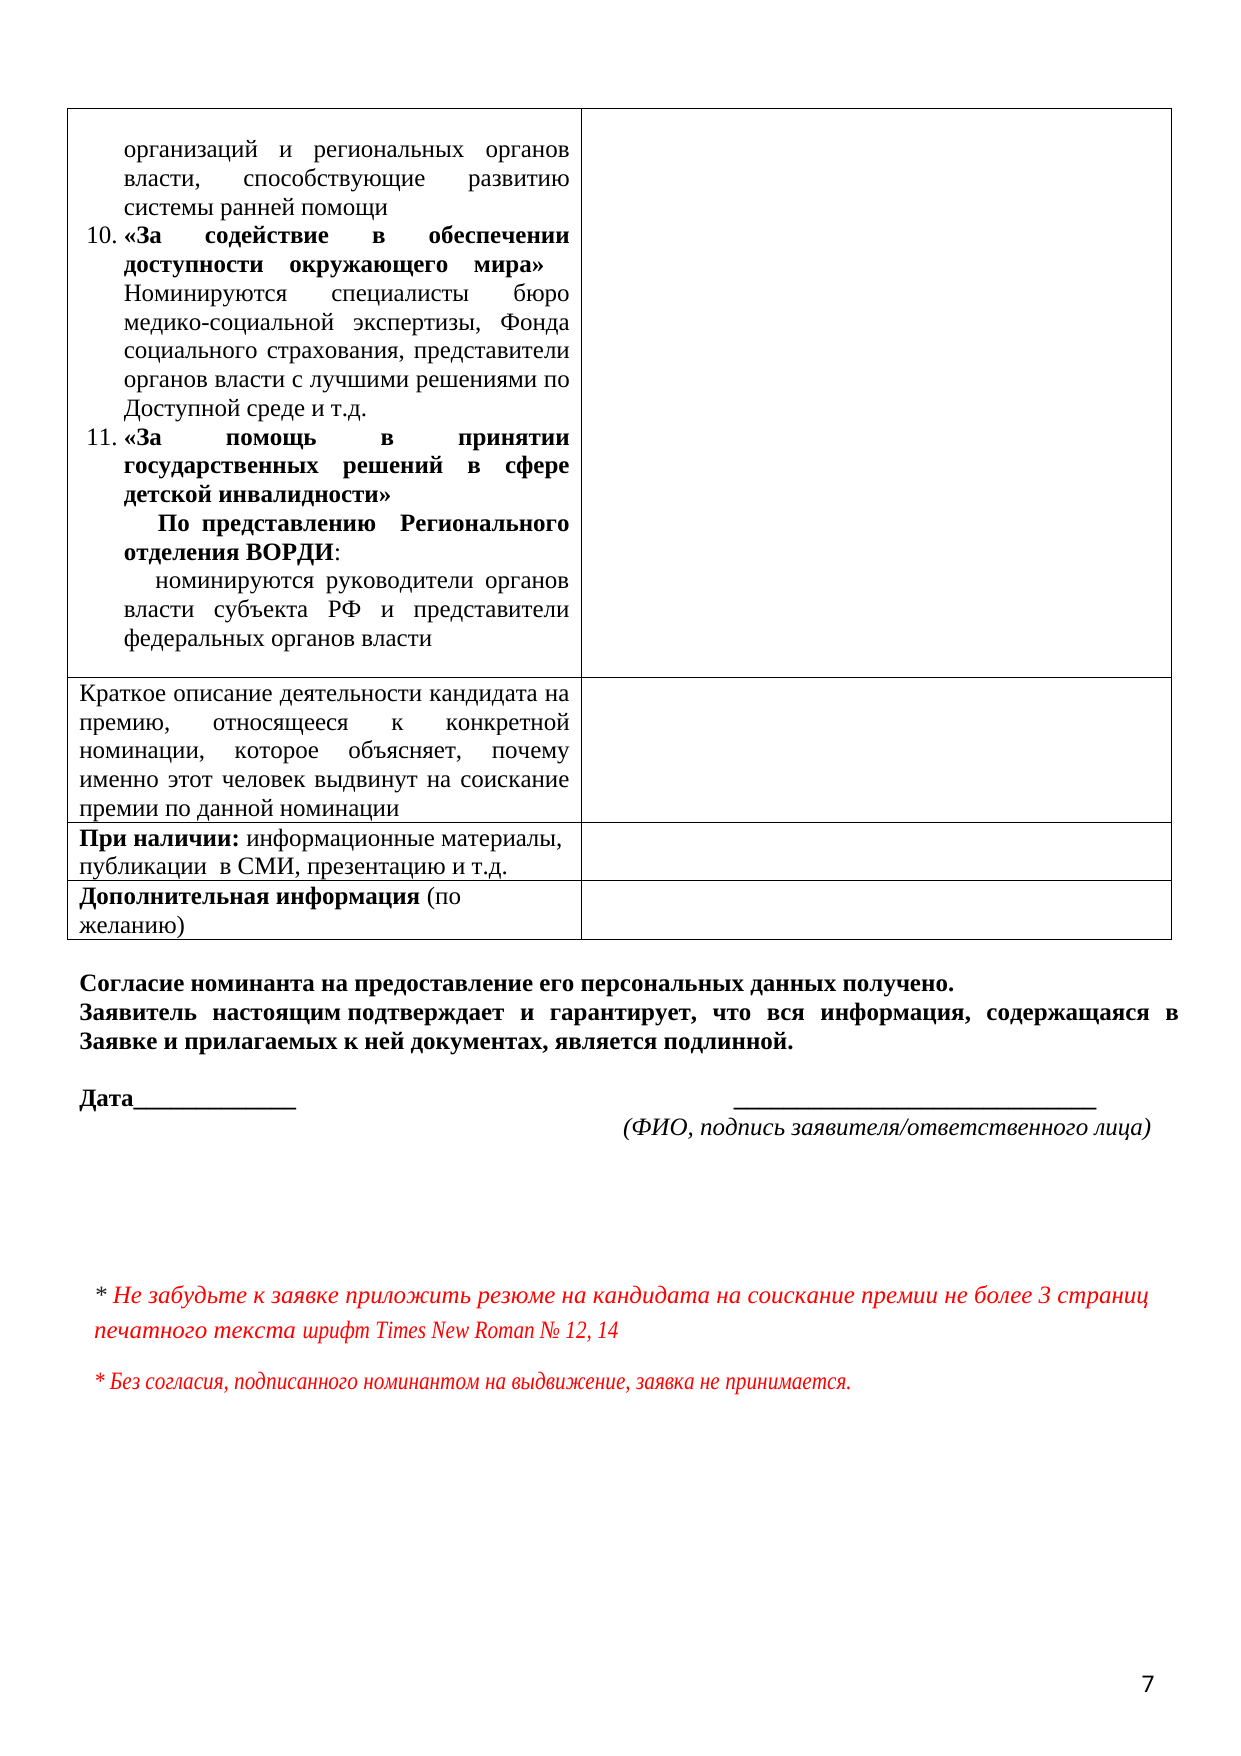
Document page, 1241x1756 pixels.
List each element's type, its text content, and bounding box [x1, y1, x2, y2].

text * Не забудьте к заявке приложить резюме на кандидата на соискание премии не более 3 страниц печатного текста шрифт Times New Roman № 12, 14 [94, 1280, 1154, 1343]
text Согласие номинанта на предоставление его персональных данных получено. [79, 968, 1180, 997]
table_cell [582, 823, 1171, 880]
text (ФИО, подпись заявителя/ответственного лица) [79, 1112, 1180, 1141]
table_cell Краткое описание деятельности кандидата на премию, относящееся к конкретной номинации, которое объясняет, почему именно этот человек выдвинут на соискание премии по данной номинации [399, 678, 581, 822]
table_cell [582, 881, 1171, 939]
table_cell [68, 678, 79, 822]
table_cell [582, 109, 1171, 677]
text Дата_____________ _____________________________ [79, 1083, 1180, 1112]
table_cell При наличии: информационные материалы, публикации в СМИ, презентацию и т.д. [68, 823, 581, 880]
text * Без согласия, подписанного номинантом на выдвижение, заявка не принимается. [94, 1366, 1154, 1395]
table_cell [68, 109, 581, 677]
table_cell Дополнительная информация (по желанию) [68, 881, 581, 939]
table_cell [582, 678, 1171, 822]
text Заявитель настоящим подтверждает и гарантирует, что вся информация, содержащаяся в Заявке и прилагаемых к ней документах, является подлинной. [79, 997, 1180, 1055]
